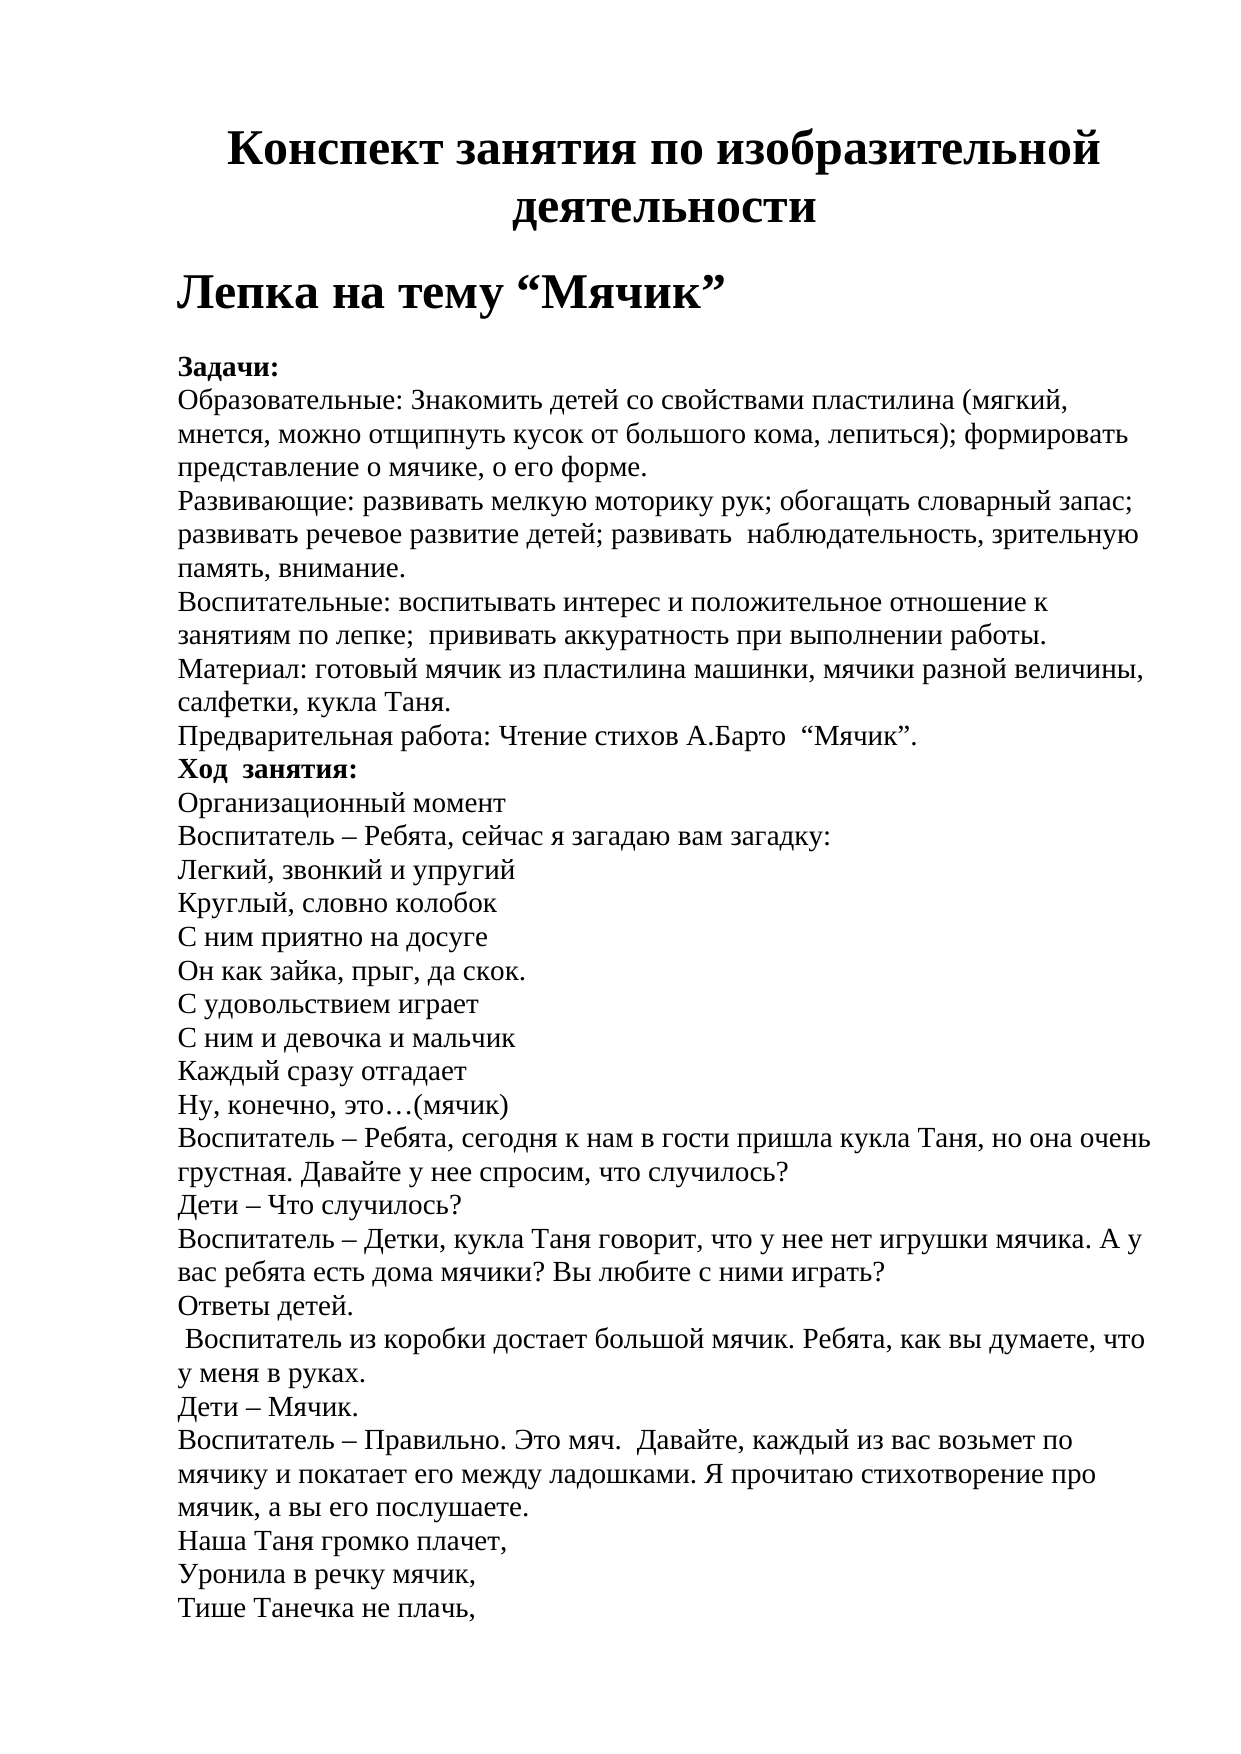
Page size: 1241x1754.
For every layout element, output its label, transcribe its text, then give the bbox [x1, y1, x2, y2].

text С ним и девочка и мальчик [177, 1020, 1152, 1053]
text Образовательные: Знакомить детей со свойствами пластилина (мягкий, мнется, можно отщипнуть кусок от большого кома, лепиться); формировать представление о мячике, о его форме. [177, 382, 1152, 483]
text Наша Таня громко плачет, [177, 1523, 1152, 1556]
text Уронила в речку мячик, [177, 1556, 1152, 1590]
text Ход занятия: [177, 751, 1152, 785]
text Каждый сразу отгадает [177, 1053, 1152, 1087]
text Легкий, звонкий и упругий [177, 852, 1152, 886]
text Ответы детей. [177, 1288, 1152, 1322]
text Развивающие: развивать мелкую моторику рук; обогащать словарный запас; развивать речевое развитие детей; развивать наблюдательность, зрительную память, внимание. [177, 483, 1152, 584]
text Воспитатель – Ребята, сейчас я загадаю вам загадку: [177, 818, 1152, 852]
text Воспитательные: воспитывать интерес и положительное отношение к занятиям по лепке; прививать аккуратность при выполнении работы. [177, 584, 1152, 651]
text Воспитатель – Ребята, сегодня к нам в гости пришла кукла Таня, но она очень грустная. Давайте у нее спросим, что случилось? [177, 1120, 1152, 1187]
text Предварительная работа: Чтение стихов А.Барто “Мячик”. [177, 718, 1152, 751]
text Ну, конечно, это…(мячик) [177, 1087, 1152, 1120]
text Задачи: [177, 349, 1152, 382]
text Тише Танечка не плачь, [177, 1590, 1152, 1623]
text Дети – Что случилось? [177, 1187, 1152, 1221]
text С ним приятно на досуге [177, 919, 1152, 953]
text Дети – Мячик. [177, 1389, 1152, 1422]
text Воспитатель – Правильно. Это мяч. Давайте, каждый из вас возьмет по мячику и покатает его между ладошками. Я прочитаю стихотворение про мячик, а вы его послушаете. [177, 1422, 1152, 1523]
text Круглый, словно колобок [177, 886, 1152, 919]
text Материал: готовый мячик из пластилина машинки, мячики разной величины, салфетки, кукла Таня. [177, 651, 1152, 718]
text Воспитатель – Детки, кукла Таня говорит, что у нее нет игрушки мячика. А у вас ребята есть дома мячики? Вы любите с ними играть? [177, 1221, 1152, 1288]
text Воспитатель из коробки достает большой мячик. Ребята, как вы думаете, что у меня в руках. [177, 1322, 1152, 1389]
text Он как зайка, прыг, да скок. [177, 953, 1152, 986]
text Конспект занятия по изобразительной деятельности [177, 118, 1152, 233]
text С удовольствием играет [177, 986, 1152, 1020]
text Лепка на тему “Мячик” [177, 262, 1152, 320]
text Организационный момент [177, 785, 1152, 818]
